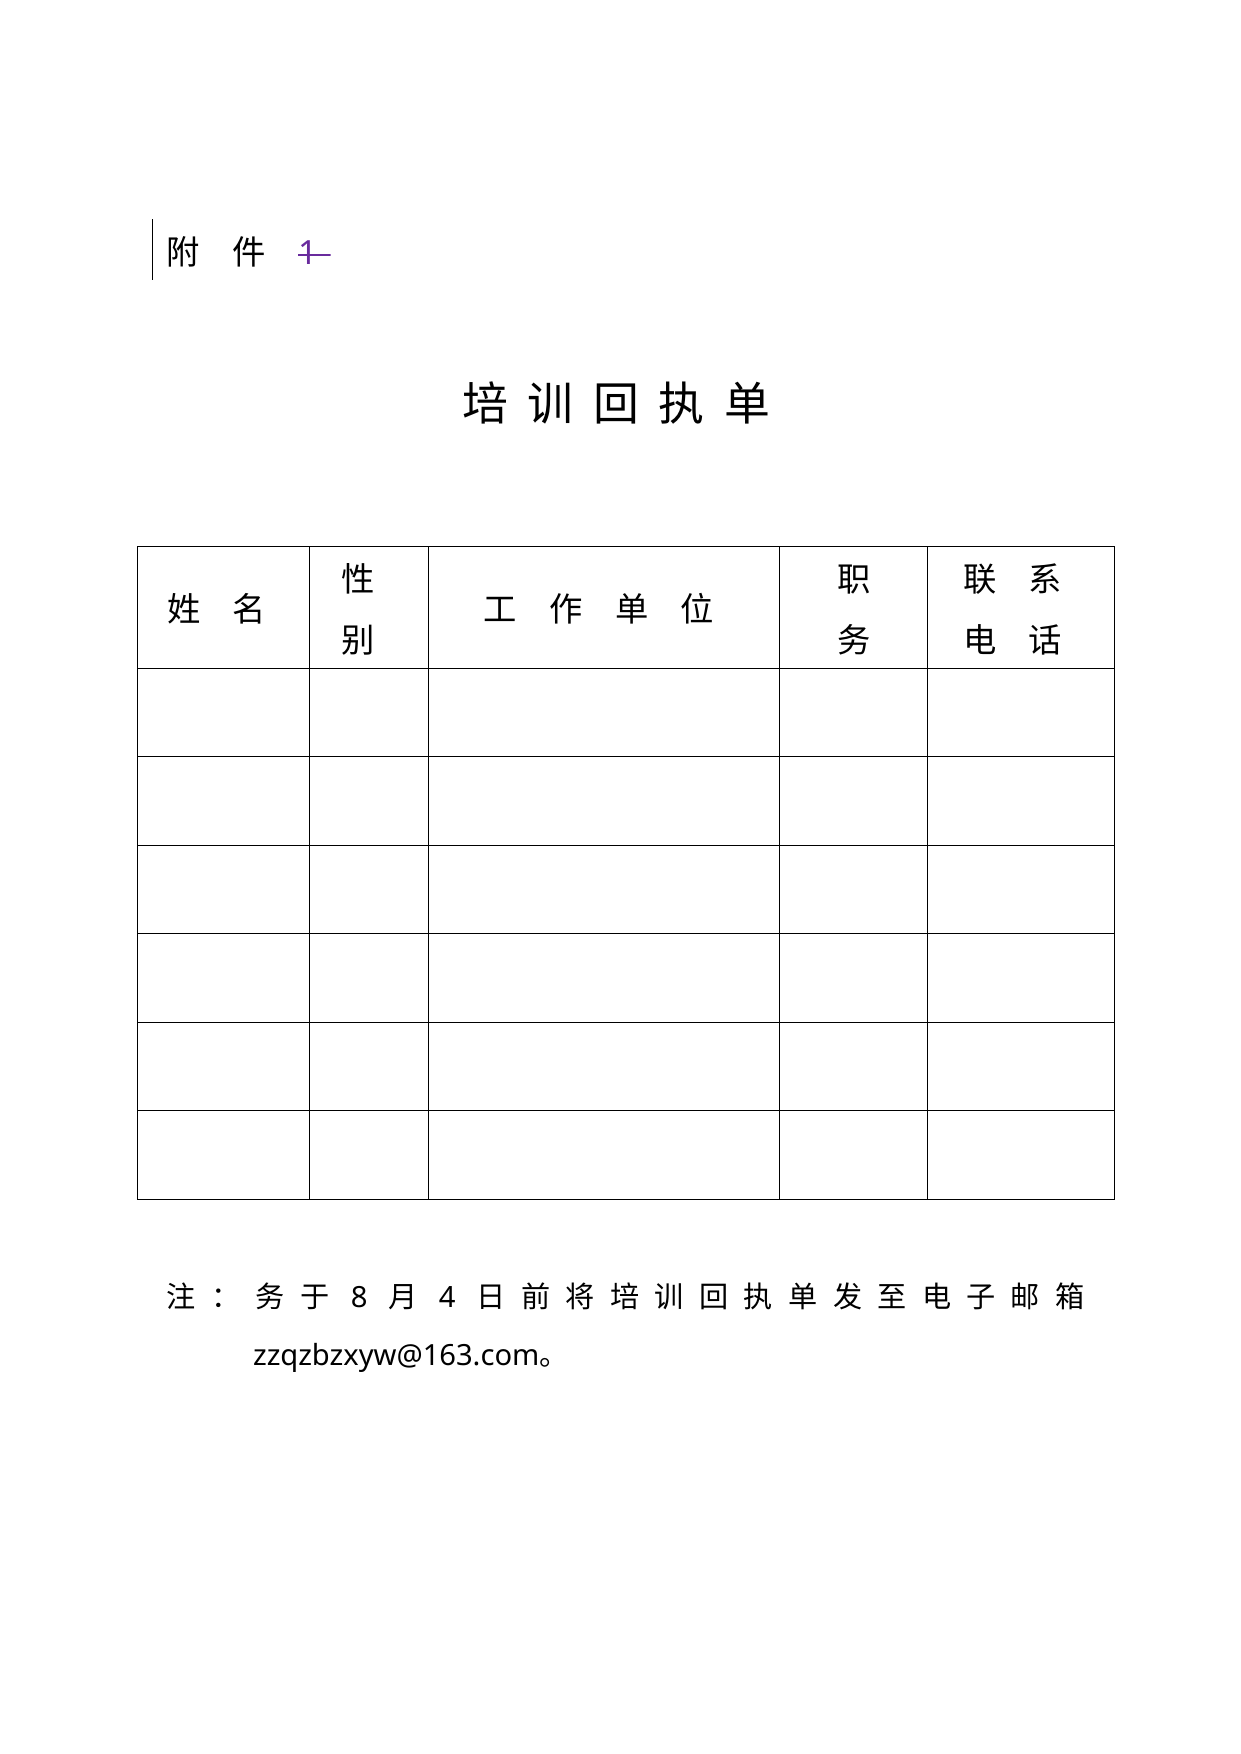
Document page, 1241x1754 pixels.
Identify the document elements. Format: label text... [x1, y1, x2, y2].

table_header 职务 [780, 547, 927, 668]
table_cell [429, 934, 779, 1022]
table_cell [928, 669, 1114, 756]
table_cell [310, 669, 428, 756]
table_header 联系电话 [928, 547, 1114, 668]
table_cell [429, 1111, 779, 1199]
table_cell [138, 669, 309, 756]
table_cell [429, 669, 779, 756]
table_cell [780, 934, 927, 1022]
table_cell [928, 934, 1114, 1022]
table_cell [138, 1023, 309, 1110]
table_cell [928, 846, 1114, 933]
table_cell [780, 1023, 927, 1110]
table_cell [138, 934, 309, 1022]
table_cell [780, 846, 927, 933]
table_cell [928, 1111, 1114, 1199]
table_cell [429, 846, 779, 933]
table_cell [310, 846, 428, 933]
text 培训回执单 [167, 340, 1085, 461]
table_cell [780, 757, 927, 845]
table_cell [928, 1023, 1114, 1110]
table_header 性别 [310, 547, 428, 668]
text 附件 [167, 219, 1085, 280]
table_cell [780, 669, 927, 756]
table_cell [429, 1023, 779, 1110]
table_cell [310, 934, 428, 1022]
table_cell [928, 757, 1114, 845]
table_cell [429, 757, 779, 845]
table_cell [310, 757, 428, 845]
table_cell [310, 1023, 428, 1110]
table_cell [138, 757, 309, 845]
text 注：务于8月4日前将培训回执单发至电子邮箱zzqzbzxyw@163.com。 [167, 1260, 1085, 1377]
table_cell [780, 1111, 927, 1199]
table_header 姓名 [138, 547, 309, 668]
table_cell [138, 1111, 309, 1199]
table_cell [138, 846, 309, 933]
table_cell [310, 1111, 428, 1199]
table_header 工作单位 [429, 547, 779, 668]
